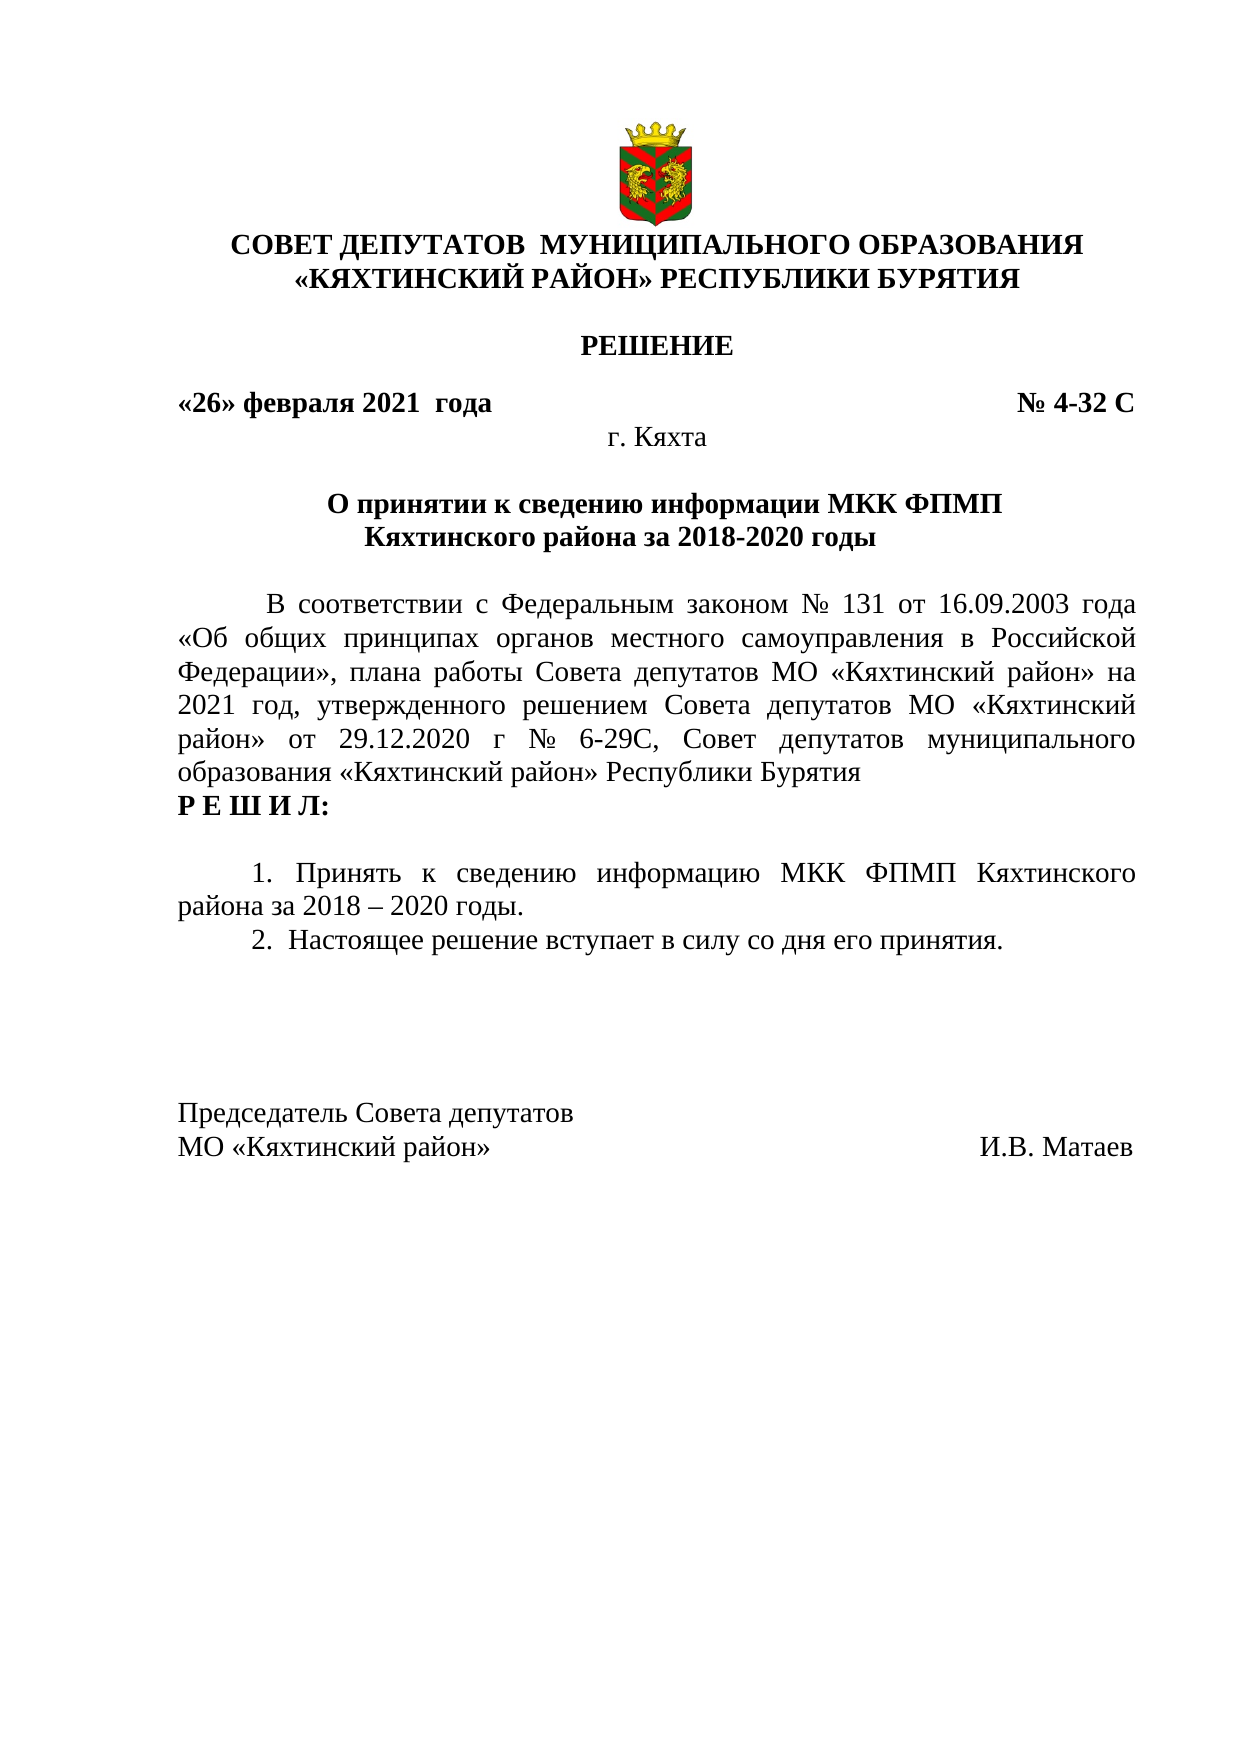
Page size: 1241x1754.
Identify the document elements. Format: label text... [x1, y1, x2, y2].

text МО «Кяхтинский район» И.В. Матаев [177, 1129, 1137, 1163]
text Р Е Ш И Л: [177, 788, 1137, 821]
list Настоящее решение вступает в силу со дня его принятия. [177, 922, 1137, 956]
picture [617, 118, 697, 228]
text О принятии к сведению информации МКК ФПМП Кяхтинского района за 2018-2020 годы [177, 486, 1063, 553]
text г. Кяхта [177, 419, 1137, 452]
list Принять к сведению информацию МКК ФПМП Кяхтинского района за 2018 – 2020 годы. [177, 855, 1137, 922]
text СОВЕТ ДЕПУТАТОВ МУНИЦИПАЛЬНОГО ОБРАЗОВАНИЯ «КЯХТИНСКИЙ РАЙОН» РЕСПУБЛИКИ БУРЯТИЯ [177, 227, 1137, 294]
text Председатель Совета депутатов [177, 1096, 1137, 1129]
text «26» февраля 2021 года № 4-32 С [177, 385, 1137, 419]
text В соответствии с Федеральным законом № 131 от 16.09.2003 года «Об общих принципах органов местного самоуправления в Российской Федерации», плана работы Совета депутатов МО «Кяхтинский район» на 2021 год, утвержденного решением Совета депутатов МО «Кяхтинский район» от 29.12.2020 г № 6-29С, Совет депутатов муниципального образования «Кяхтинский район» Республики Бурятия [177, 587, 1137, 788]
text РЕШЕНИЕ [177, 328, 1137, 362]
